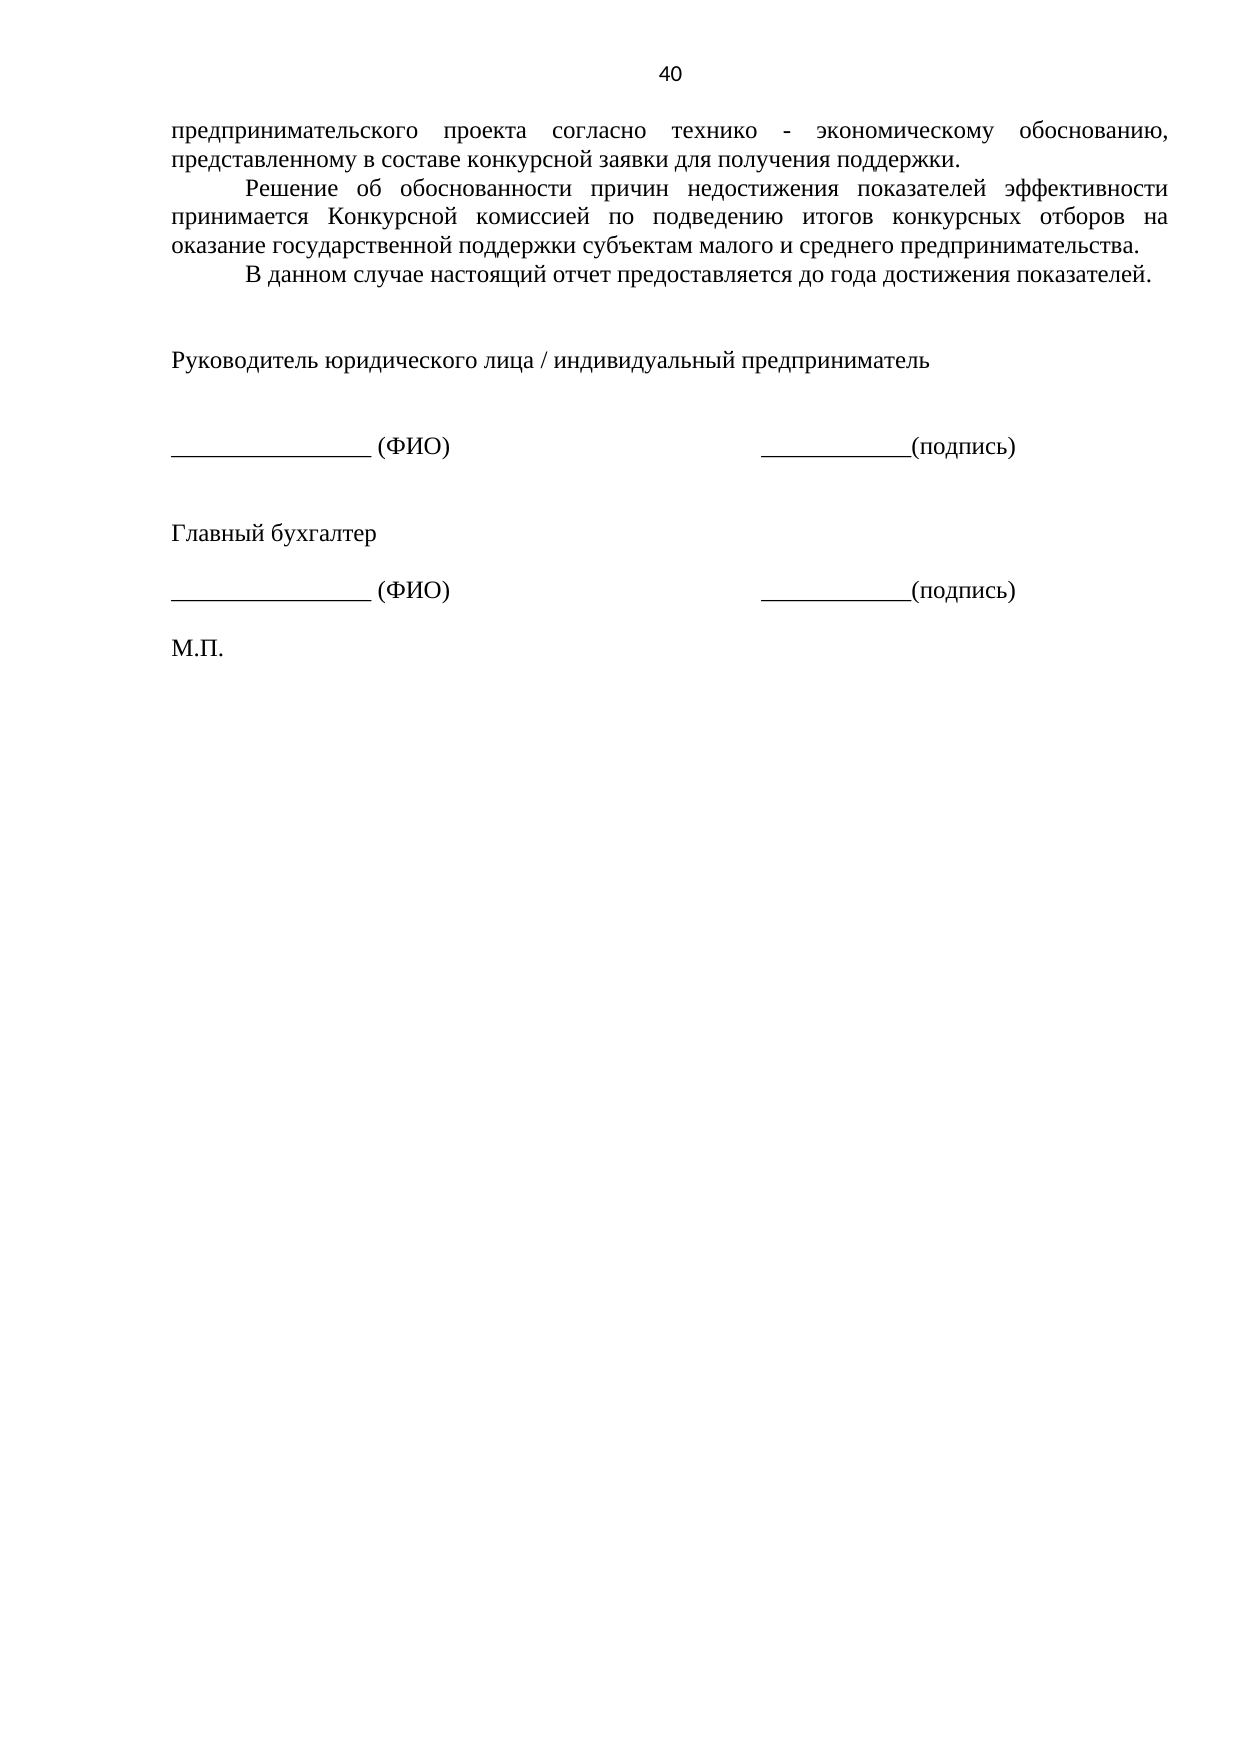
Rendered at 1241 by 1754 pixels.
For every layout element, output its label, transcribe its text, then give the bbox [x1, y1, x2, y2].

text Руководитель юридического лица / индивидуальный предприниматель [171, 345, 1169, 374]
text Главный бухгалтер [171, 518, 1169, 546]
text ________________ (ФИО) ____________(подпись) [171, 575, 1169, 604]
text Решение об обоснованности причин недостижения показателей эффективности принимается Конкурсной комиссией по подведению итогов конкурсных отборов на оказание государственной поддержки субъектам малого и среднего предпринимательства. [171, 173, 1169, 259]
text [171, 115, 1169, 173]
text В данном случае настоящий отчет предоставляется до года достижения показателей. [171, 259, 1169, 288]
text ________________ (ФИО) ____________(подпись) [171, 431, 1169, 460]
text М.П. [171, 633, 1169, 661]
